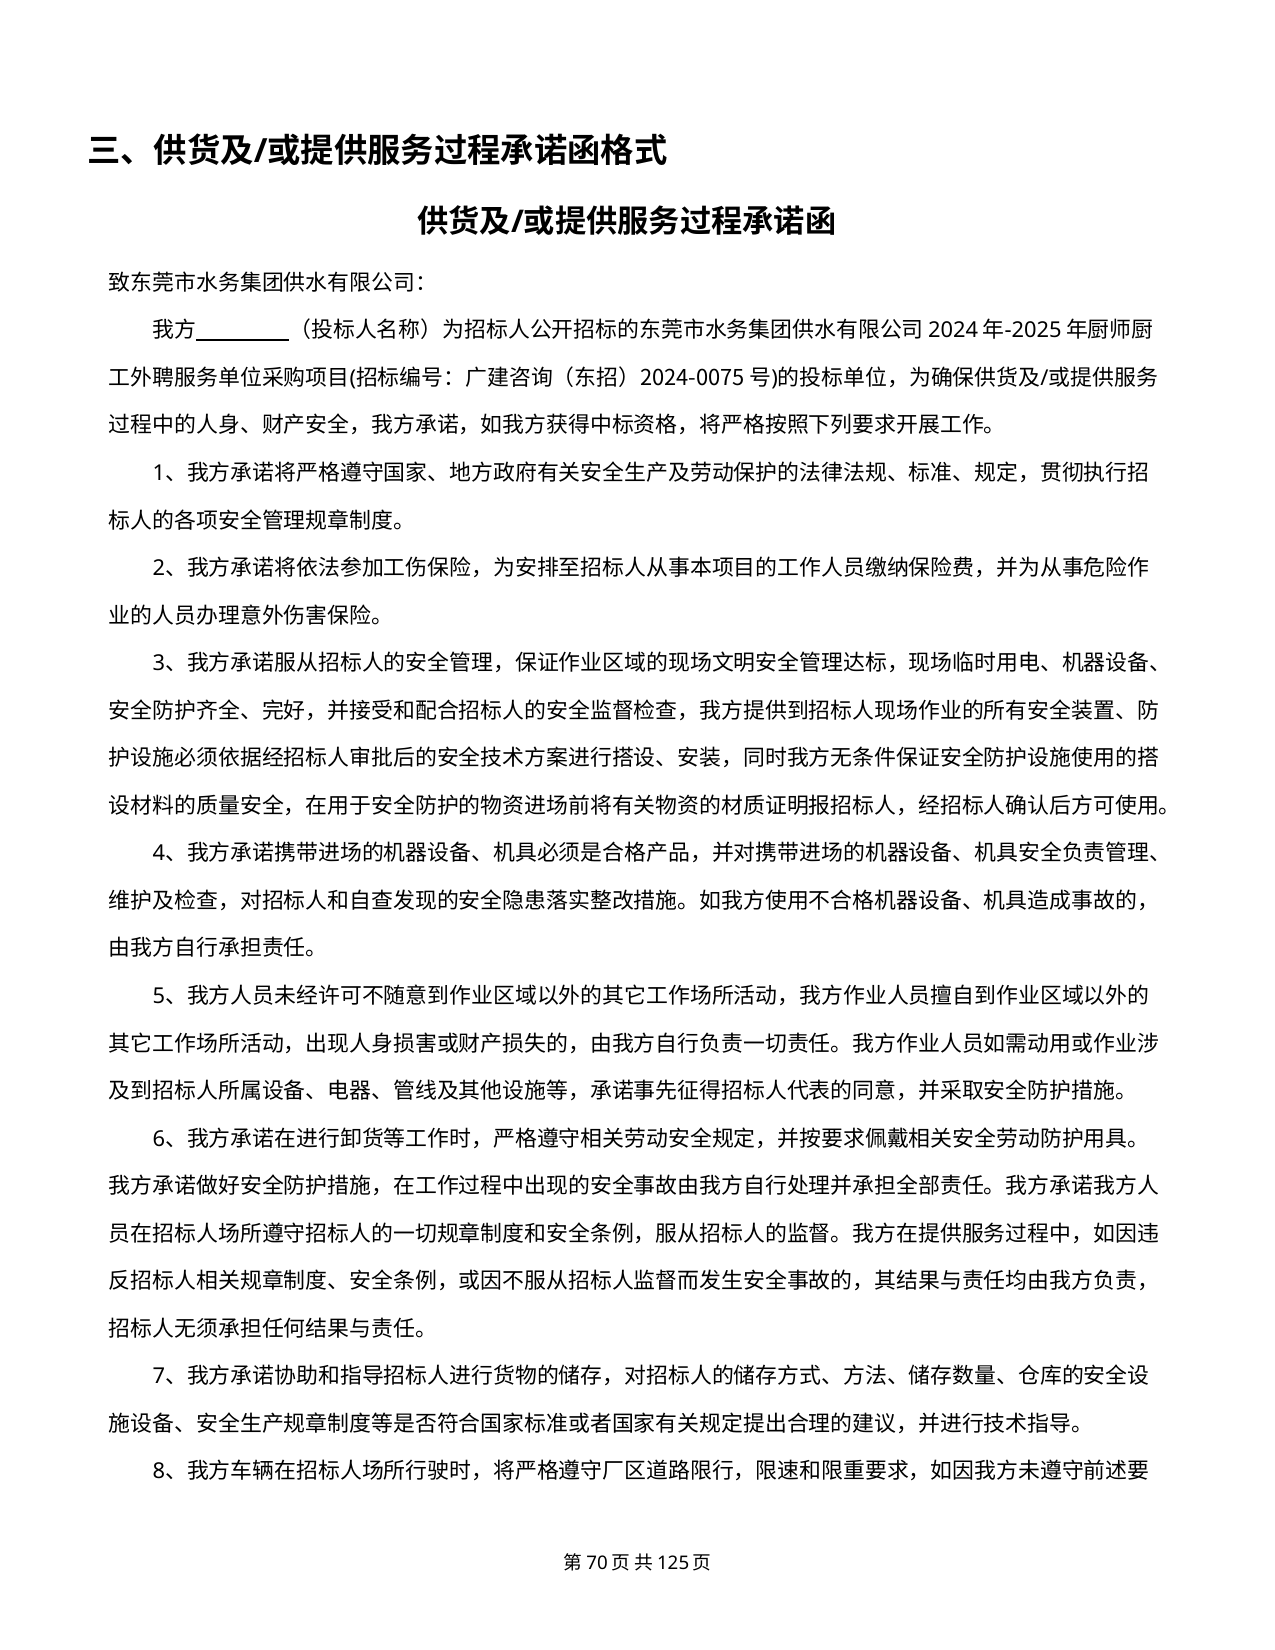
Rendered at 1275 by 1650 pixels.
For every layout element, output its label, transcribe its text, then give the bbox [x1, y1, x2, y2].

text 三、供货及/或提供服务过程承诺函格式 [87, 124, 1166, 172]
text 2、我方承诺将依法参加工伤保险，为安排至招标人从事本项目的工作人员缴纳保险费，并为从事危险作业的人员办理意外伤害保险。 [109, 550, 1166, 629]
text 1、我方承诺将严格遵守国家、地方政府有关安全生产及劳动保护的法律法规、标准、规定，贯彻执行招标人的各项安全管理规章制度。 [109, 455, 1166, 534]
text 致东莞市水务集团供水有限公司： [109, 265, 1166, 296]
text 3、我方承诺服从招标人的安全管理，保证作业区域的现场文明安全管理达标，现场临时用电、机器设备、安全防护齐全、完好，并接受和配合招标人的安全监督检查，我方提供到招标人现场作业的所有安全装置、防护设施必须依据经招标人审批后的安全技术方案进行搭设、安装，同时我方无条件保证安全防护设施使用的搭设材料的质量安全，在用于安全防护的物资进场前将有关物资的材质证明报招标人，经招标人确认后方可使用。 [109, 645, 1166, 819]
text 7、我方承诺协助和指导招标人进行货物的储存，对招标人的储存方式、方法、储存数量、仓库的安全设施设备、安全生产规章制度等是否符合国家标准或者国家有关规定提出合理的建议，并进行技术指导。 [109, 1358, 1166, 1437]
text 供货及/或提供服务过程承诺函 [87, 197, 1166, 242]
text 5、我方人员未经许可不随意到作业区域以外的其它工作场所活动，我方作业人员擅自到作业区域以外的其它工作场所活动，出现人身损害或财产损失的，由我方自行负责一切责任。我方作业人员如需动用或作业涉及到招标人所属设备、电器、管线及其他设施等，承诺事先征得招标人代表的同意，并采取安全防护措施。 [109, 978, 1166, 1105]
text 6、我方承诺在进行卸货等工作时，严格遵守相关劳动安全规定，并按要求佩戴相关安全劳动防护用具。我方承诺做好安全防护措施，在工作过程中出现的安全事故由我方自行处理并承担全部责任。我方承诺我方人员在招标人场所遵守招标人的一切规章制度和安全条例，服从招标人的监督。我方在提供服务过程中，如因违反招标人相关规章制度、安全条例，或因不服从招标人监督而发生安全事故的，其结果与责任均由我方负责，招标人无须承担任何结果与责任。 [109, 1121, 1166, 1342]
text 我方 （投标人名称）为招标人公开招标的东莞市水务集团供水有限公司2024年-2025年厨师厨工外聘服务单位采购项目(招标编号：广建咨询（东招）2024-0075号)的投标单位，为确保供货及/或提供服务过程中的人身、财产安全，我方承诺，如我方获得中标资格，将严格按照下列要求开展工作。 [109, 312, 1166, 439]
text 4、我方承诺携带进场的机器设备、机具必须是合格产品，并对携带进场的机器设备、机具安全负责管理、维护及检查，对招标人和自查发现的安全隐患落实整改措施。如我方使用不合格机器设备、机具造成事故的，由我方自行承担责任。 [109, 835, 1166, 962]
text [109, 1453, 1166, 1485]
